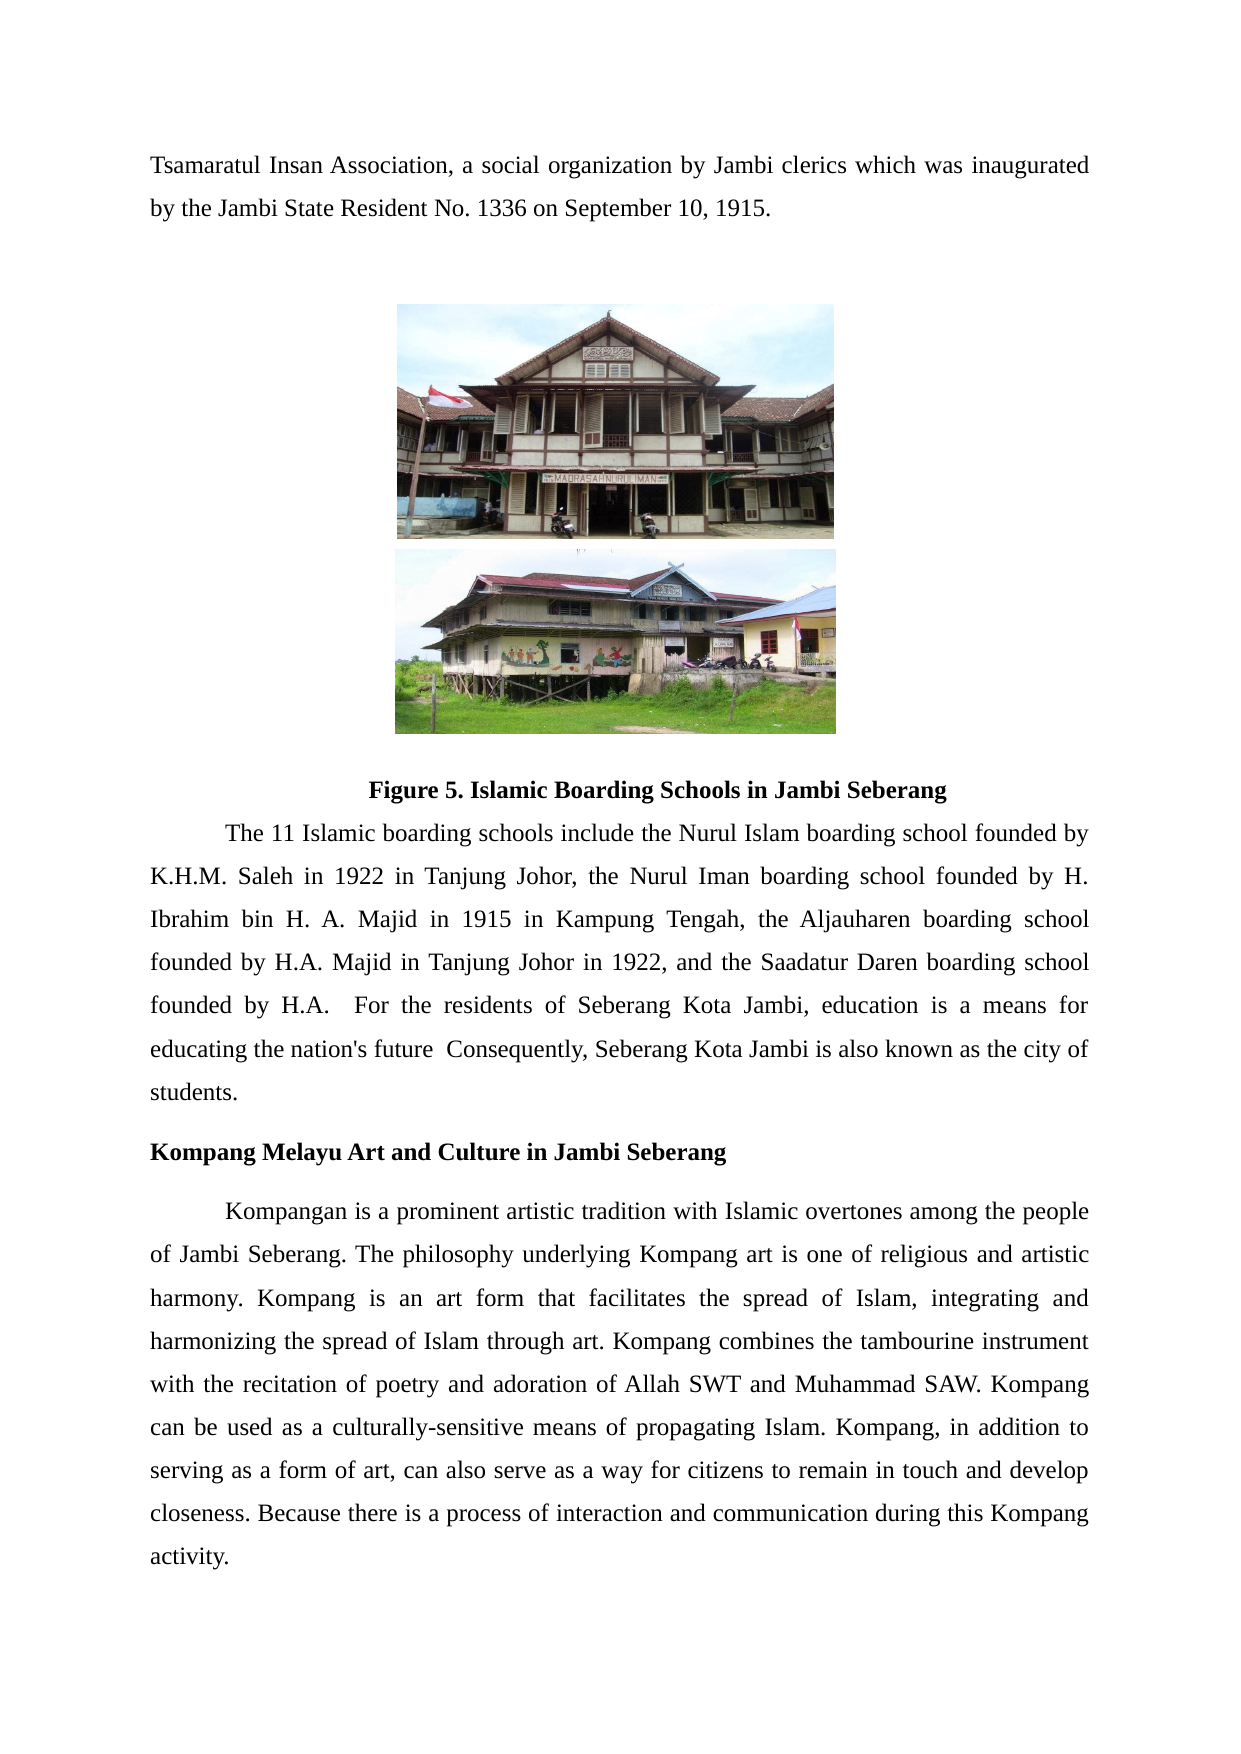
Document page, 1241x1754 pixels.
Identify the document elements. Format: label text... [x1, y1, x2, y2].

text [150, 150, 1090, 222]
picture [395, 549, 836, 734]
text The 11 Islamic boarding schools include the Nurul Islam boarding school founded by K.H.M. Saleh in 1922 in Tanjung Johor, the Nurul Iman boarding school founded by H. Ibrahim bin H. A. Majid in 1915 in Kampung Tengah, the Aljauharen boarding school founded by H.A. Majid in Tanjung Johor in 1922, and the Saadatur Daren boarding school founded by H.A. For the residents of Seberang Kota Jambi, education is a means for educating the nation's future Consequently, Seberang Kota Jambi is also known as the city of students. [150, 818, 1090, 1106]
text Kompangan is a prominent artistic tradition with Islamic overtones among the people of Jambi Seberang. The philosophy underlying Kompang art is one of religious and artistic harmony. Kompang is an art form that facilitates the spread of Islam, integrating and harmonizing the spread of Islam through art. Kompang combines the tambourine instrument with the recitation of poetry and adoration of Allah SWT and Muhammad SAW. Kompang can be used as a culturally-sensitive means of propagating Islam. Kompang, in addition to serving as a form of art, can also serve as a way for citizens to remain in touch and develop closeness. Because there is a process of interaction and communication during this Kompang activity. [150, 1196, 1090, 1570]
text Kompang Melayu Art and Culture in Jambi Seberang [150, 1137, 1090, 1165]
picture [397, 304, 834, 539]
text Figure 5. Islamic Boarding Schools in Jambi Seberang [150, 775, 1090, 804]
